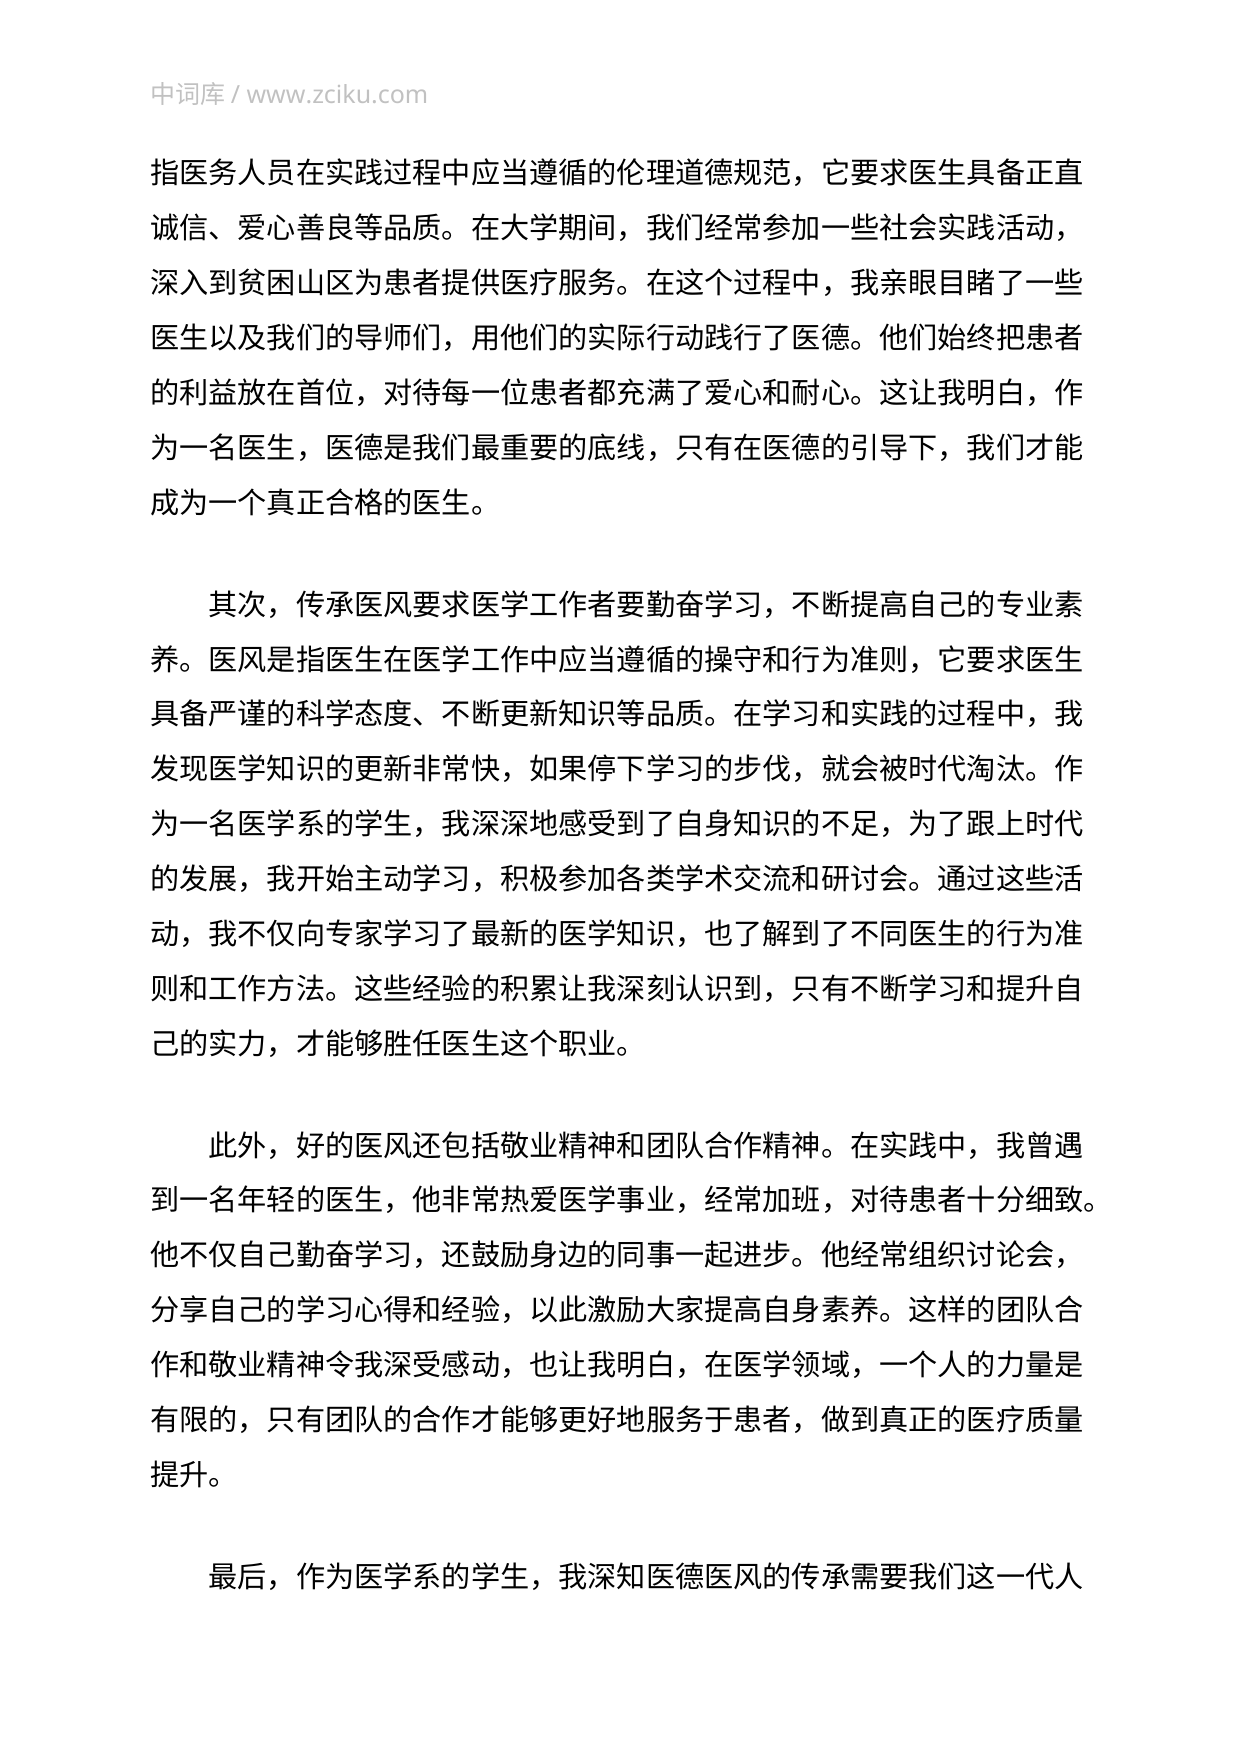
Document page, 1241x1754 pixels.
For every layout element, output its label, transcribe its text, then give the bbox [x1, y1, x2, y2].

text 其次，传承医风要求医学工作者要勤奋学习，不断提高自己的专业素养。医风是指医生在医学工作中应当遵循的操守和行为准则，它要求医生具备严谨的科学态度、不断更新知识等品质。在学习和实践的过程中，我发现医学知识的更新非常快，如果停下学习的步伐，就会被时代淘汰。作为一名医学系的学生，我深深地感受到了自身知识的不足，为了跟上时代的发展，我开始主动学习，积极参加各类学术交流和研讨会。通过这些活动，我不仅向专家学习了最新的医学知识，也了解到了不同医生的行为准则和工作方法。这些经验的积累让我深刻认识到，只有不断学习和提升自己的实力，才能够胜任医生这个职业。 [150, 581, 1090, 1063]
text 此外，好的医风还包括敬业精神和团队合作精神。在实践中，我曾遇到一名年轻的医生，他非常热爱医学事业，经常加班，对待患者十分细致。他不仅自己勤奋学习，还鼓励身边的同事一起进步。他经常组织讨论会，分享自己的学习心得和经验，以此激励大家提高自身素养。这样的团队合作和敬业精神令我深受感动，也让我明白，在医学领域，一个人的力量是有限的，只有团队的合作才能够更好地服务于患者，做到真正的医疗质量提升。 [150, 1122, 1090, 1494]
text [150, 1553, 1090, 1596]
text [150, 150, 1090, 522]
